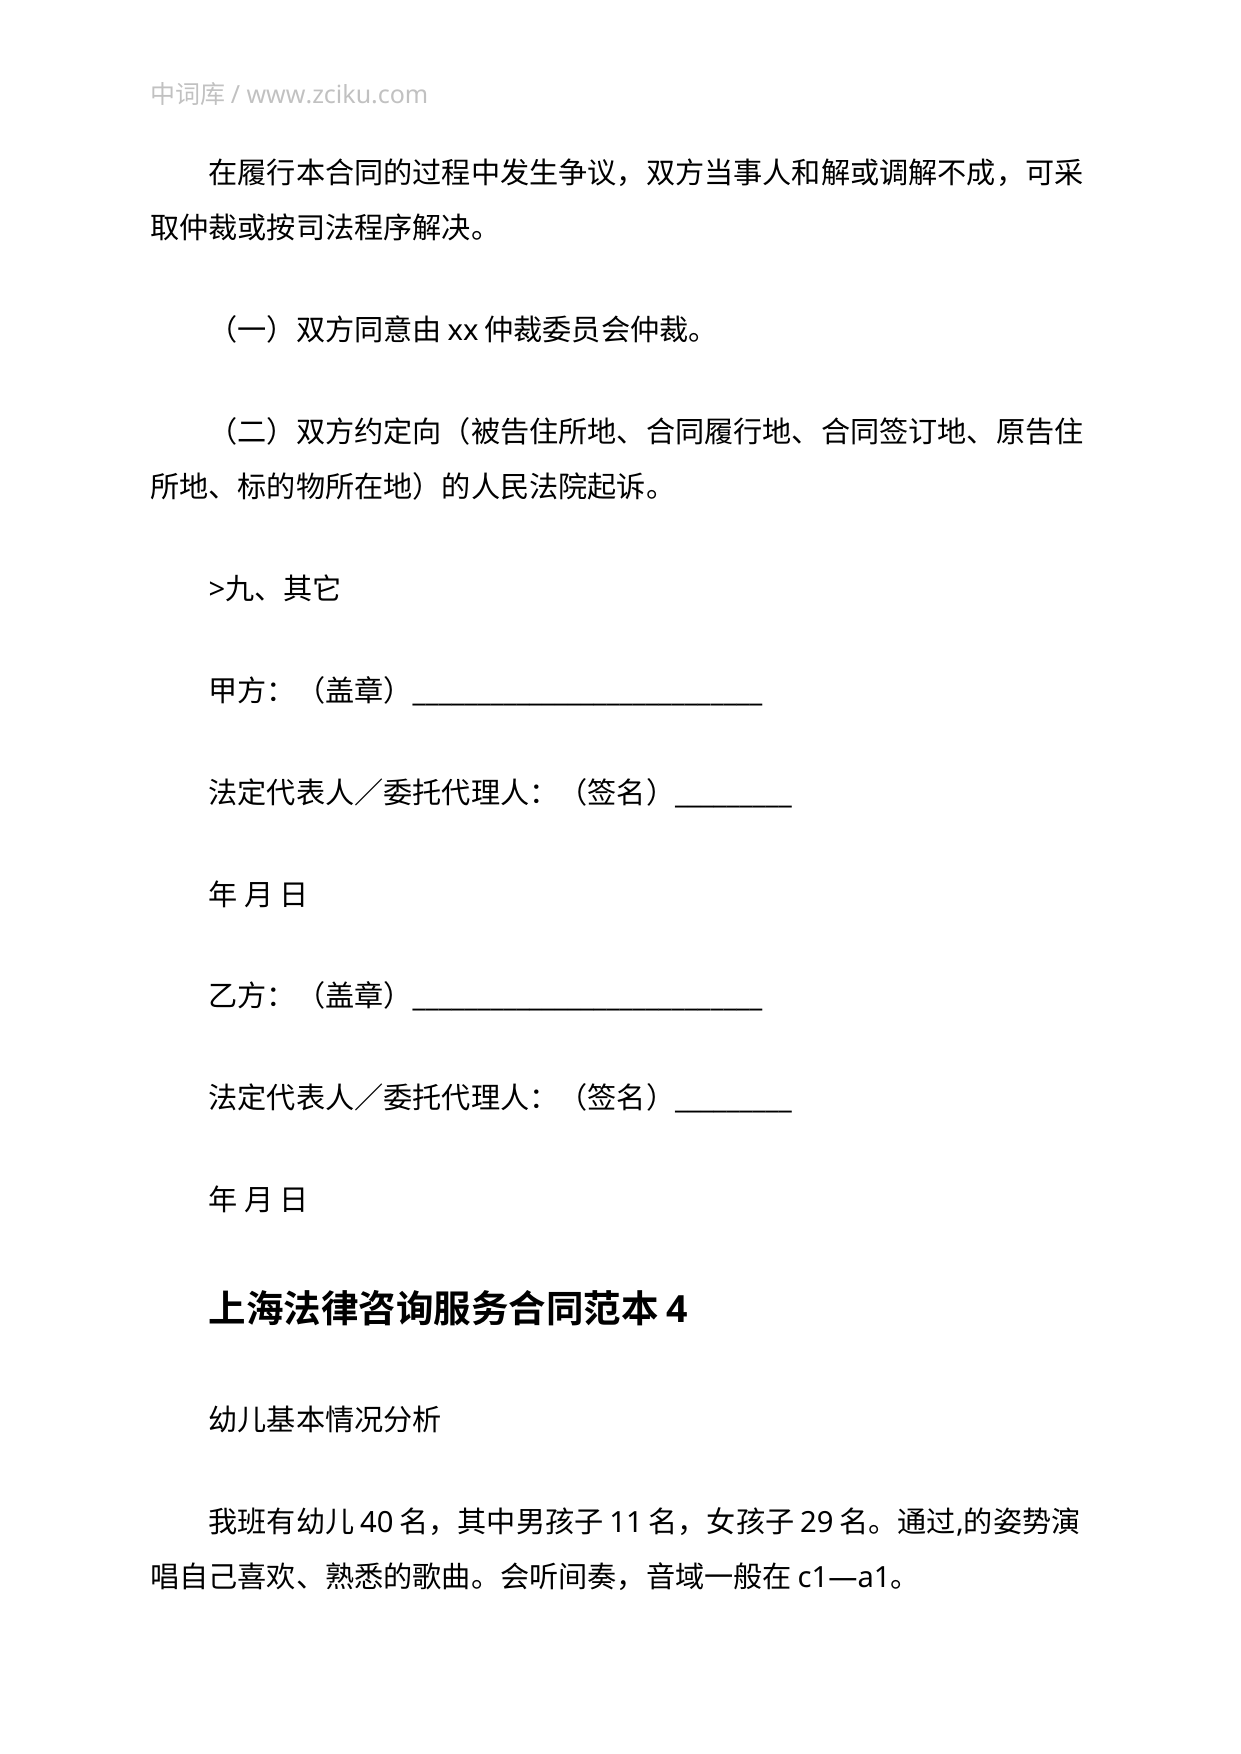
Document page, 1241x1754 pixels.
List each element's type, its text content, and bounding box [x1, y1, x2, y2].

text 乙方：（盖章）___________________________ [150, 973, 1090, 1015]
text 年 月 日 [150, 871, 1090, 913]
text 法定代表人／委托代理人：（签名）_________ [150, 1075, 1090, 1117]
text 上海法律咨询服务合同范本4 [150, 1279, 1090, 1333]
text （二）双方约定向（被告住所地、合同履行地、合同签订地、原告住所地、标的物所在地）的人民法院起诉。 [150, 409, 1090, 506]
text 法定代表人／委托代理人：（签名）_________ [150, 769, 1090, 812]
text 幼儿基本情况分析 [150, 1396, 1090, 1439]
text >九、其它 [150, 565, 1090, 608]
text 甲方：（盖章）___________________________ [150, 667, 1090, 710]
text 在履行本合同的过程中发生争议，双方当事人和解或调解不成，可采取仲裁或按司法程序解决。 [150, 150, 1090, 247]
text 我班有幼儿40名，其中男孩子11名，女孩子29名。通过,的姿势演唱自己喜欢、熟悉的歌曲。会听间奏，音域一般在c1—a1。 [150, 1498, 1090, 1596]
text （一）双方同意由xx仲裁委员会仲裁。 [150, 307, 1090, 349]
text 年 月 日 [150, 1177, 1090, 1219]
